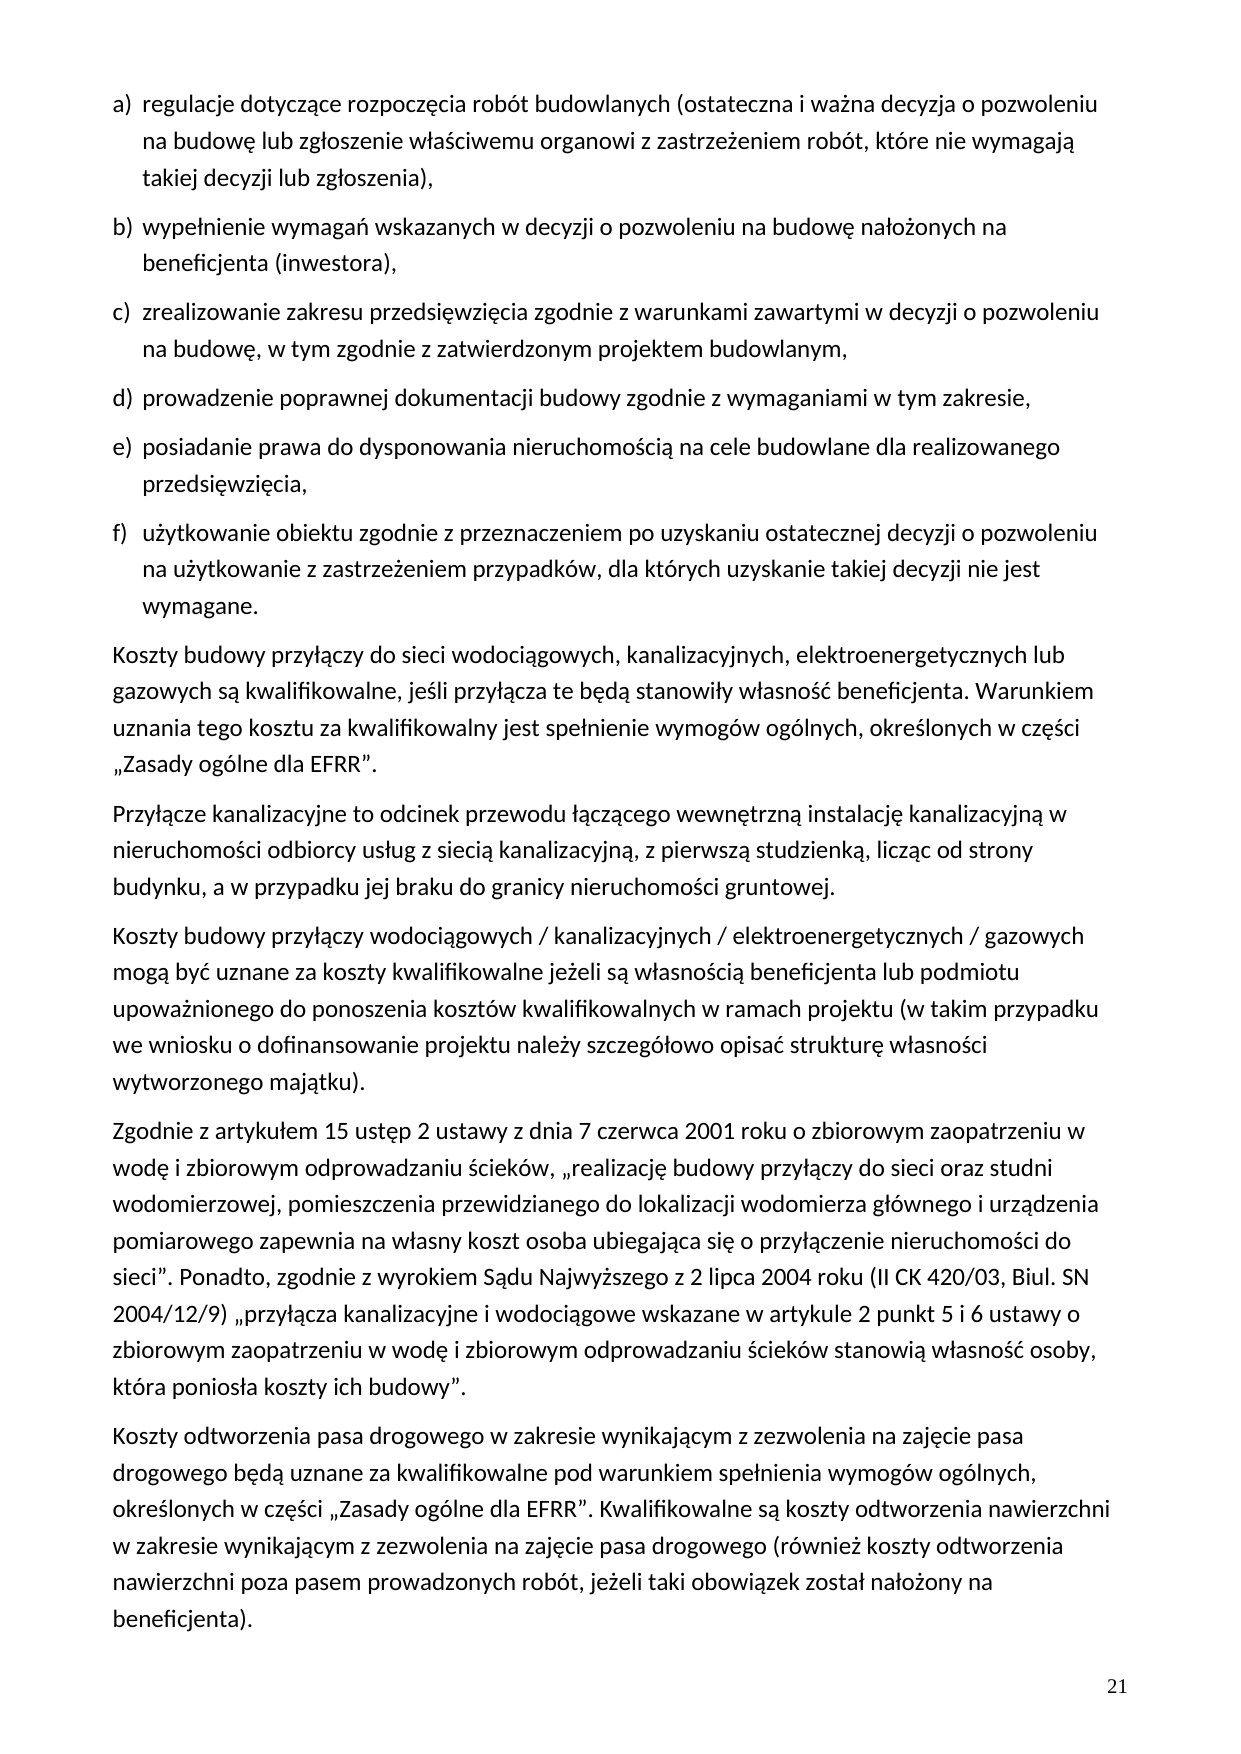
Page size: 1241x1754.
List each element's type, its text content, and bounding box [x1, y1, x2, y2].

text Koszty budowy przyłączy do sieci wodociągowych, kanalizacyjnych, elektroenergetycznych lub gazowych są kwalifikowalne, jeśli przyłącza te będą stanowiły własność beneficjenta. Warunkiem uznania tego kosztu za kwalifikowalny jest spełnienie wymogów ogólnych, określonych w części „Zasady ogólne dla EFRR”. [112, 639, 1128, 779]
list użytkowanie obiektu zgodnie z przeznaczeniem po uzyskaniu ostatecznej decyzji o pozwoleniu na użytkowanie z zastrzeżeniem przypadków, dla których uzyskanie takiej decyzji nie jest wymagane. [112, 517, 1128, 620]
text Koszty odtworzenia pasa drogowego w zakresie wynikającym z zezwolenia na zajęcie pasa drogowego będą uznane za kwalifikowalne pod warunkiem spełnienia wymogów ogólnych, określonych w części „Zasady ogólne dla EFRR”. Kwalifikowalne są koszty odtworzenia nawierzchni w zakresie wynikającym z zezwolenia na zajęcie pasa drogowego (również koszty odtworzenia nawierzchni poza pasem prowadzonych robót, jeżeli taki obowiązek został nałożony na beneficjenta). [112, 1420, 1128, 1633]
list wypełnienie wymagań wskazanych w decyzji o pozwoleniu na budowę nałożonych na beneficjenta (inwestora), [112, 211, 1128, 278]
text Przyłącze kanalizacyjne to odcinek przewodu łączącego wewnętrzną instalację kanalizacyjną w nieruchomości odbiorcy usług z siecią kanalizacyjną, z pierwszą studzienką, licząc od strony budynku, a w przypadku jej braku do granicy nieruchomości gruntowej. [112, 798, 1128, 901]
list posiadanie prawa do dysponowania nieruchomością na cele budowlane dla realizowanego przedsięwzięcia, [112, 431, 1128, 498]
list prowadzenie poprawnej dokumentacji budowy zgodnie z wymaganiami w tym zakresie, [112, 382, 1128, 413]
text Zgodnie z artykułem 15 ustęp 2 ustawy z dnia 7 czerwca 2001 roku o zbiorowym zaopatrzeniu w wodę i zbiorowym odprowadzaniu ścieków, „realizację budowy przyłączy do sieci oraz studni wodomierzowej, pomieszczenia przewidzianego do lokalizacji wodomierza głównego i urządzenia pomiarowego zapewnia na własny koszt osoba ubiegająca się o przyłączenie nieruchomości do sieci”. Ponadto, zgodnie z wyrokiem Sądu Najwyższego z 2 lipca 2004 roku (II CK 420/03, Biul. SN 2004/12/9) „przyłącza kanalizacyjne i wodociągowe wskazane w artykule 2 punkt 5 i 6 ustawy o zbiorowym zaopatrzeniu w wodę i zbiorowym odprowadzaniu ścieków stanowią własność osoby, która poniosła koszty ich budowy”. [112, 1115, 1128, 1402]
text Koszty budowy przyłączy wodociągowych / kanalizacyjnych / elektroenergetycznych / gazowych mogą być uznane za koszty kwalifikowalne jeżeli są własnością beneficjenta lub podmiotu upoważnionego do ponoszenia kosztów kwalifikowalnych w ramach projektu (w takim przypadku we wniosku o dofinansowanie projektu należy szczegółowo opisać strukturę własności wytworzonego majątku). [112, 920, 1128, 1097]
list regulacje dotyczące rozpoczęcia robót budowlanych (ostateczna i ważna decyzja o pozwoleniu na budowę lub zgłoszenie właściwemu organowi z zastrzeżeniem robót, które nie wymagają takiej decyzji lub zgłoszenia), [112, 89, 1128, 192]
list zrealizowanie zakresu przedsięwzięcia zgodnie z warunkami zawartymi w decyzji o pozwoleniu na budowę, w tym zgodnie z zatwierdzonym projektem budowlanym, [112, 296, 1128, 363]
